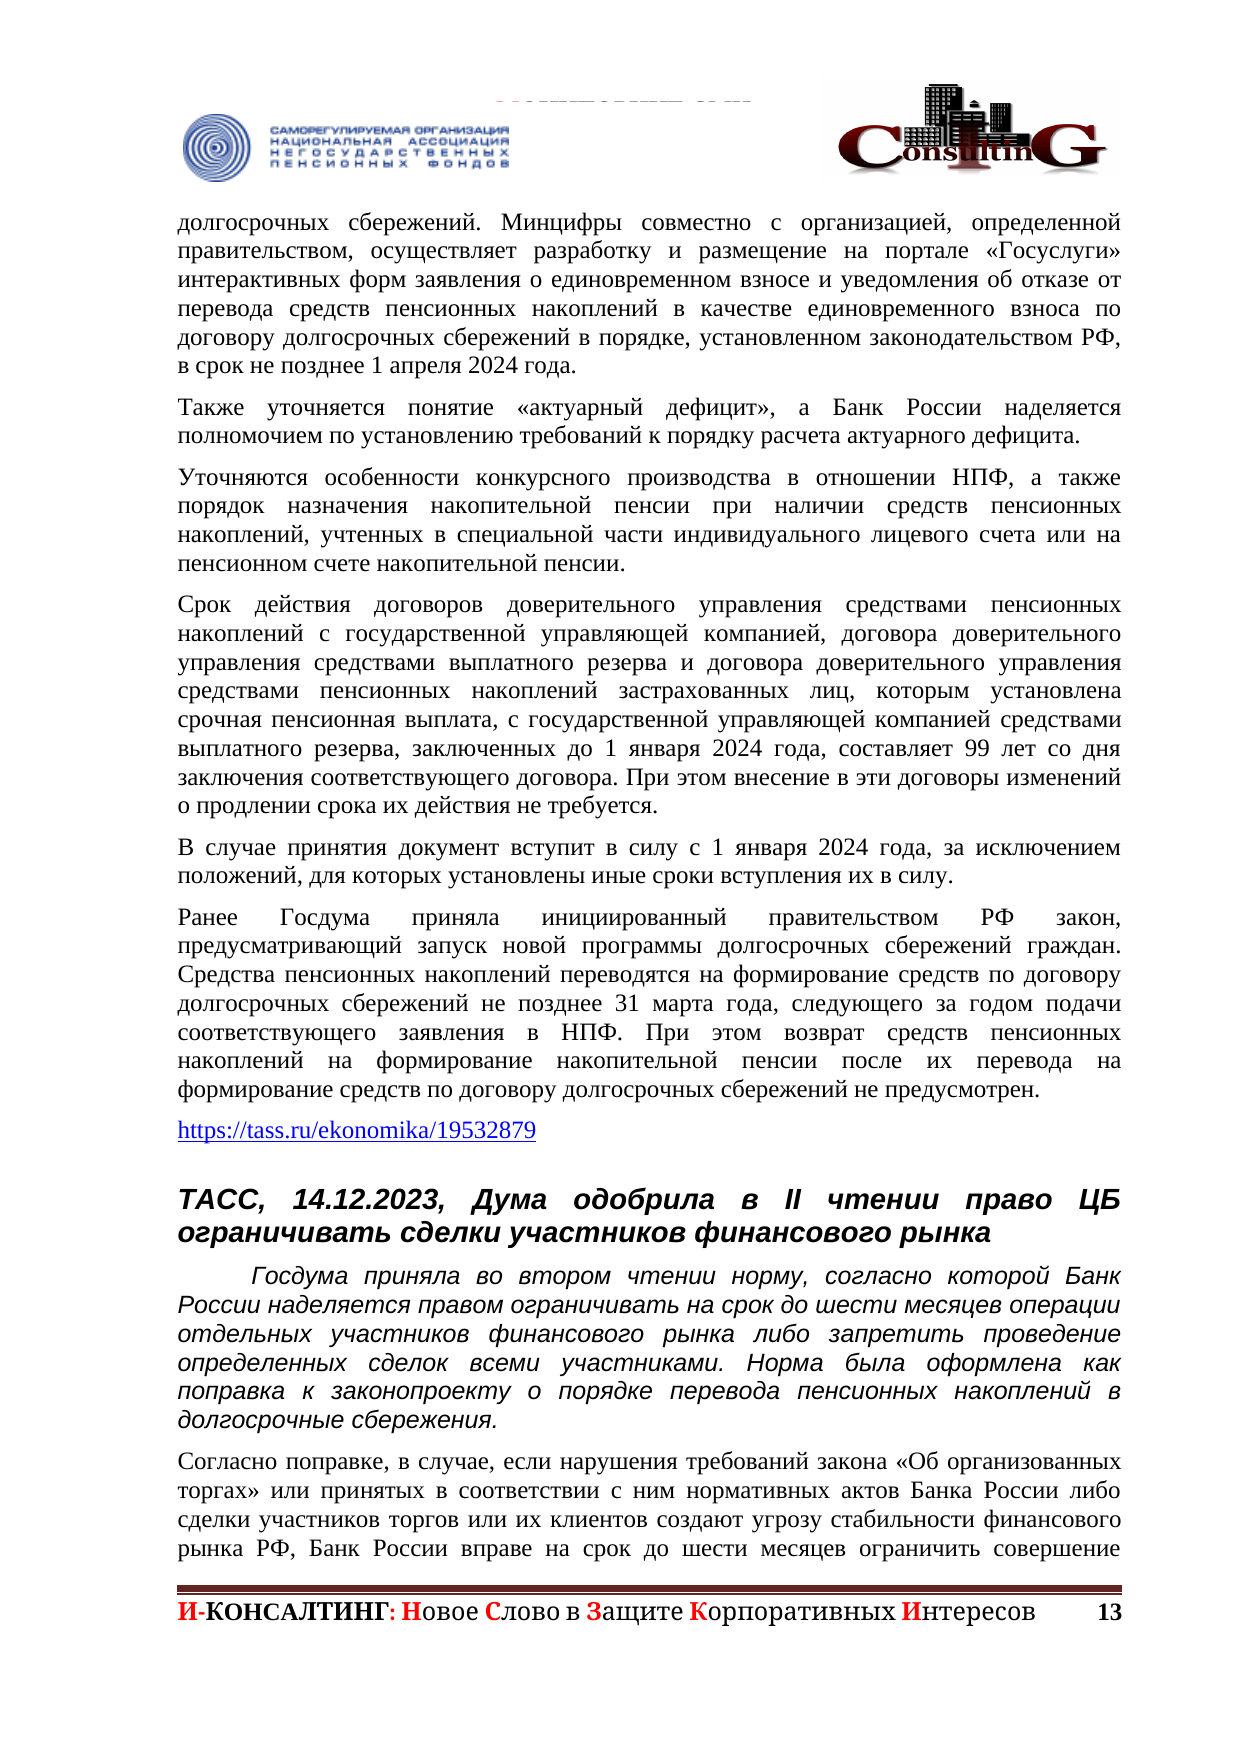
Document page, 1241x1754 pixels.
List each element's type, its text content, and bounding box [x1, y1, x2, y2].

subtitle Госдума приняла во втором чтении норму, согласно которой Банк России наделяется правом ограничивать на срок до шести месяцев операции отдельных участников финансового рынка либо запретить проведение определенных сделок всеми участниками. Норма была оформлена как поправка к законопроекту о порядке перевода пенсионных накоплений в долгосрочные сбережения. [177, 1261, 1122, 1434]
picture [821, 73, 1122, 182]
text Срок действия договоров доверительного управления средствами пенсионных накоплений с государственной управляющей компанией, договора доверительного управления средствами выплатного резерва и договора доверительного управления средствами пенсионных накоплений застрахованных лиц, которым установлена срочная пенсионная выплата, с государственной управляющей компанией средствами выплатного резерва, заключенных до 1 января 2024 года, составляет 99 лет со дня заключения соответствующего договора. При этом внесение в эти договоры изменений о продлении срока их действия не требуется. [177, 589, 1122, 819]
text Уточняются особенности конкурсного производства в отношении НПФ, а также порядок назначения накопительной пенсии при наличии средств пенсионных накоплений, учтенных в специальной части индивидуального лицевого счета или на пенсионном счете накопительной пенсии. [177, 462, 1122, 577]
subtitle ТАСС, 14.12.2023, Дума одобрила в II чтении право ЦБ ограничивать сделки участников финансового рынка [177, 1182, 1122, 1249]
text В случае принятия документ вступит в силу с 1 января 2024 года, за исключением положений, для которых установлены иные сроки вступления их в силу. [177, 832, 1122, 889]
text Ранее Госдума приняла инициированный правительством РФ закон, предусматривающий запуск новой программы долгосрочных сбережений граждан. Средства пенсионных накоплений переводятся на формирование средств по договору долгосрочных сбережений не позднее 31 марта года, следующего за годом подачи соответствующего заявления в НПФ. При этом возврат средств пенсионных накоплений на формирование накопительной пенсии после их перевода на формирование средств по договору долгосрочных сбережений не предусмотрен. [177, 902, 1122, 1103]
picture [183, 114, 509, 182]
text https://tass.ru/ekonomika/19532879 [177, 1116, 1122, 1144]
text Также уточняется понятие «актуарный дефицит», а Банк России наделяется полномочием по установлению требований к порядку расчета актуарного дефицита. [177, 392, 1122, 449]
